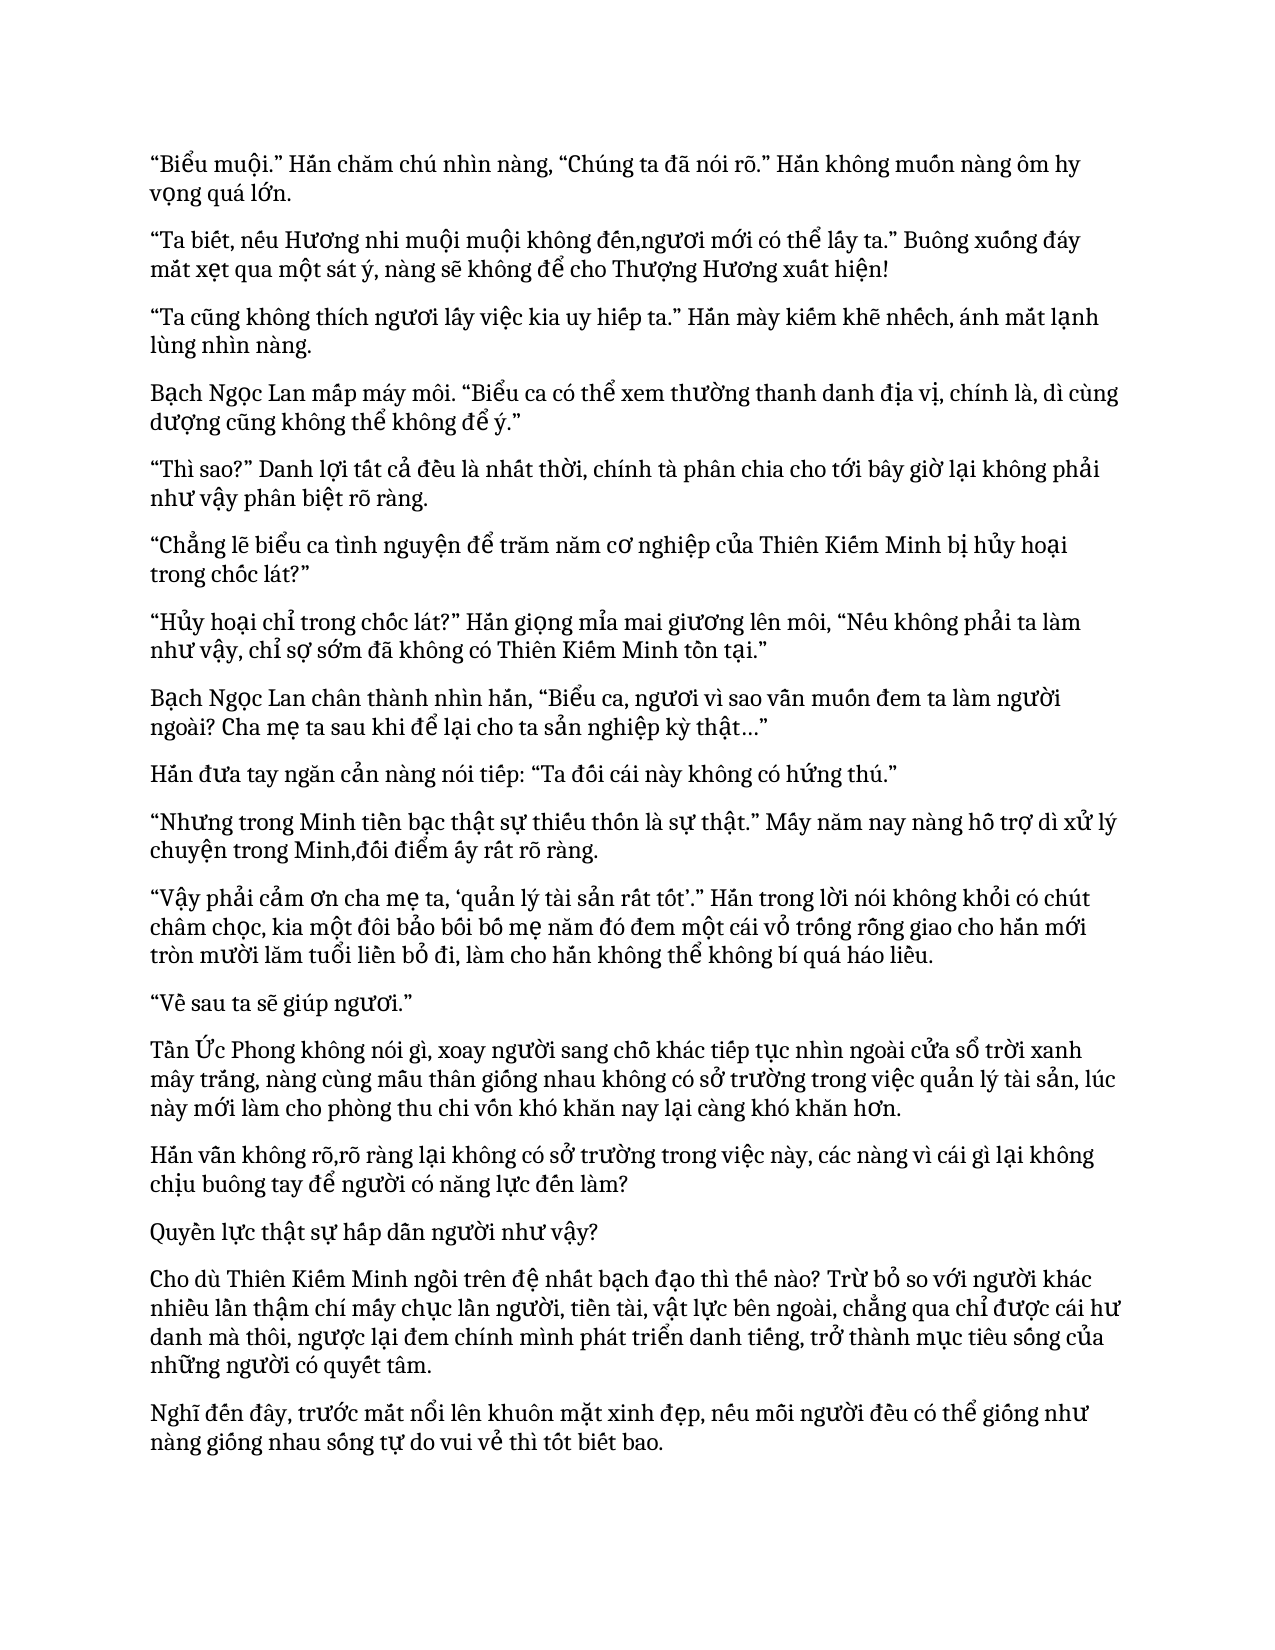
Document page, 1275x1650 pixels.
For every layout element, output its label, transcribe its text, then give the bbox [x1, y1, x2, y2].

text “Biểu muội.” Hắn chăm chú nhìn nàng, “Chúng ta đã nói rõ.” Hắn không muốn nàng ôm hy vọng quá lớn. [150, 150, 1125, 207]
text “Ta cũng không thích ngươi lấy việc kia uy hiếp ta.” Hắn mày kiếm khẽ nhếch, ánh mắt lạnh lùng nhìn nàng. [150, 302, 1125, 360]
text “Vậy phải cảm ơn cha mẹ ta, ‘quản lý tài sản rất tốt’.” Hắn trong lời nói không khỏi có chút châm chọc, kia một đôi bảo bối bố mẹ năm đó đem một cái vỏ trống rỗng giao cho hắn mới tròn mười lăm tuổi liền bỏ đi, làm cho hắn không thể không bí quá háo liều. [150, 884, 1125, 970]
text “Về sau ta sẽ giúp ngươi.” [150, 989, 1125, 1017]
text “Ta biết, nếu Hương nhi muội muội không đến,ngươi mới có thể lấy ta.” Buông xuống đáy mắt xẹt qua một sát ý, nàng sẽ không để cho Thượng Hương xuất hiện! [150, 226, 1125, 284]
text Cho dù Thiên Kiếm Minh ngồi trên đệ nhất bạch đạo thì thế nào? Trừ bỏ so với người khác nhiều lần thậm chí mấy chục lần người, tiền tài, vật lực bên ngoài, chẳng qua chỉ được cái hư danh mà thôi, ngược lại đem chính mình phát triển danh tiếng, trở thành mục tiêu sống của những người có quyết tâm. [150, 1265, 1125, 1380]
text “Hủy hoại chỉ trong chốc lát?” Hắn giọng mỉa mai giương lên môi, “Nếu không phải ta làm như vậy, chỉ sợ sớm đã không có Thiên Kiếm Minh tồn tại.” [150, 607, 1125, 665]
text Hắn vẫn không rõ,rõ ràng lại không có sở trường trong việc này, các nàng vì cái gì lại không chịu buông tay để người có năng lực đến làm? [150, 1141, 1125, 1199]
text “Nhưng trong Minh tiền bạc thật sự thiếu thốn là sự thật.” Mấy năm nay nàng hỗ trợ dì xử lý chuyện trong Minh,đối điểm ấy rất rõ ràng. [150, 807, 1125, 865]
text Tần Ức Phong không nói gì, xoay người sang chỗ khác tiếp tục nhìn ngoài cửa sổ trời xanh mây trắng, nàng cùng mẫu thân giống nhau không có sở trường trong việc quản lý tài sản, lúc này mới làm cho phòng thu chi vốn khó khăn nay lại càng khó khăn hơn. [150, 1036, 1125, 1122]
text Nghĩ đến đây, trước mắt nổi lên khuôn mặt xinh đẹp, nếu mỗi người đều có thể giống như nàng giống nhau sống tự do vui vẻ thì tốt biết bao. [150, 1399, 1125, 1456]
text “Thì sao?” Danh lợi tất cả đều là nhất thời, chính tà phân chia cho tới bây giờ lại không phải như vậy phân biệt rõ ràng. [150, 455, 1125, 512]
text Bạch Ngọc Lan mấp máy môi. “Biểu ca có thể xem thường thanh danh địa vị, chính là, dì cùng dượng cũng không thể không để ý.” [150, 379, 1125, 436]
text Quyền lực thật sự hấp dẫn người như vậy? [150, 1217, 1125, 1246]
text “Chẳng lẽ biểu ca tình nguyện để trăm năm cơ nghiệp của Thiên Kiếm Minh bị hủy hoại trong chốc lát?” [150, 531, 1125, 589]
text Hắn đưa tay ngăn cản nàng nói tiếp: “Ta đối cái này không có hứng thú.” [150, 760, 1125, 789]
text Bạch Ngọc Lan chân thành nhìn hắn, “Biểu ca, ngươi vì sao vẫn muốn đem ta làm người ngoài? Cha mẹ ta sau khi để lại cho ta sản nghiệp kỳ thật…” [150, 684, 1125, 741]
